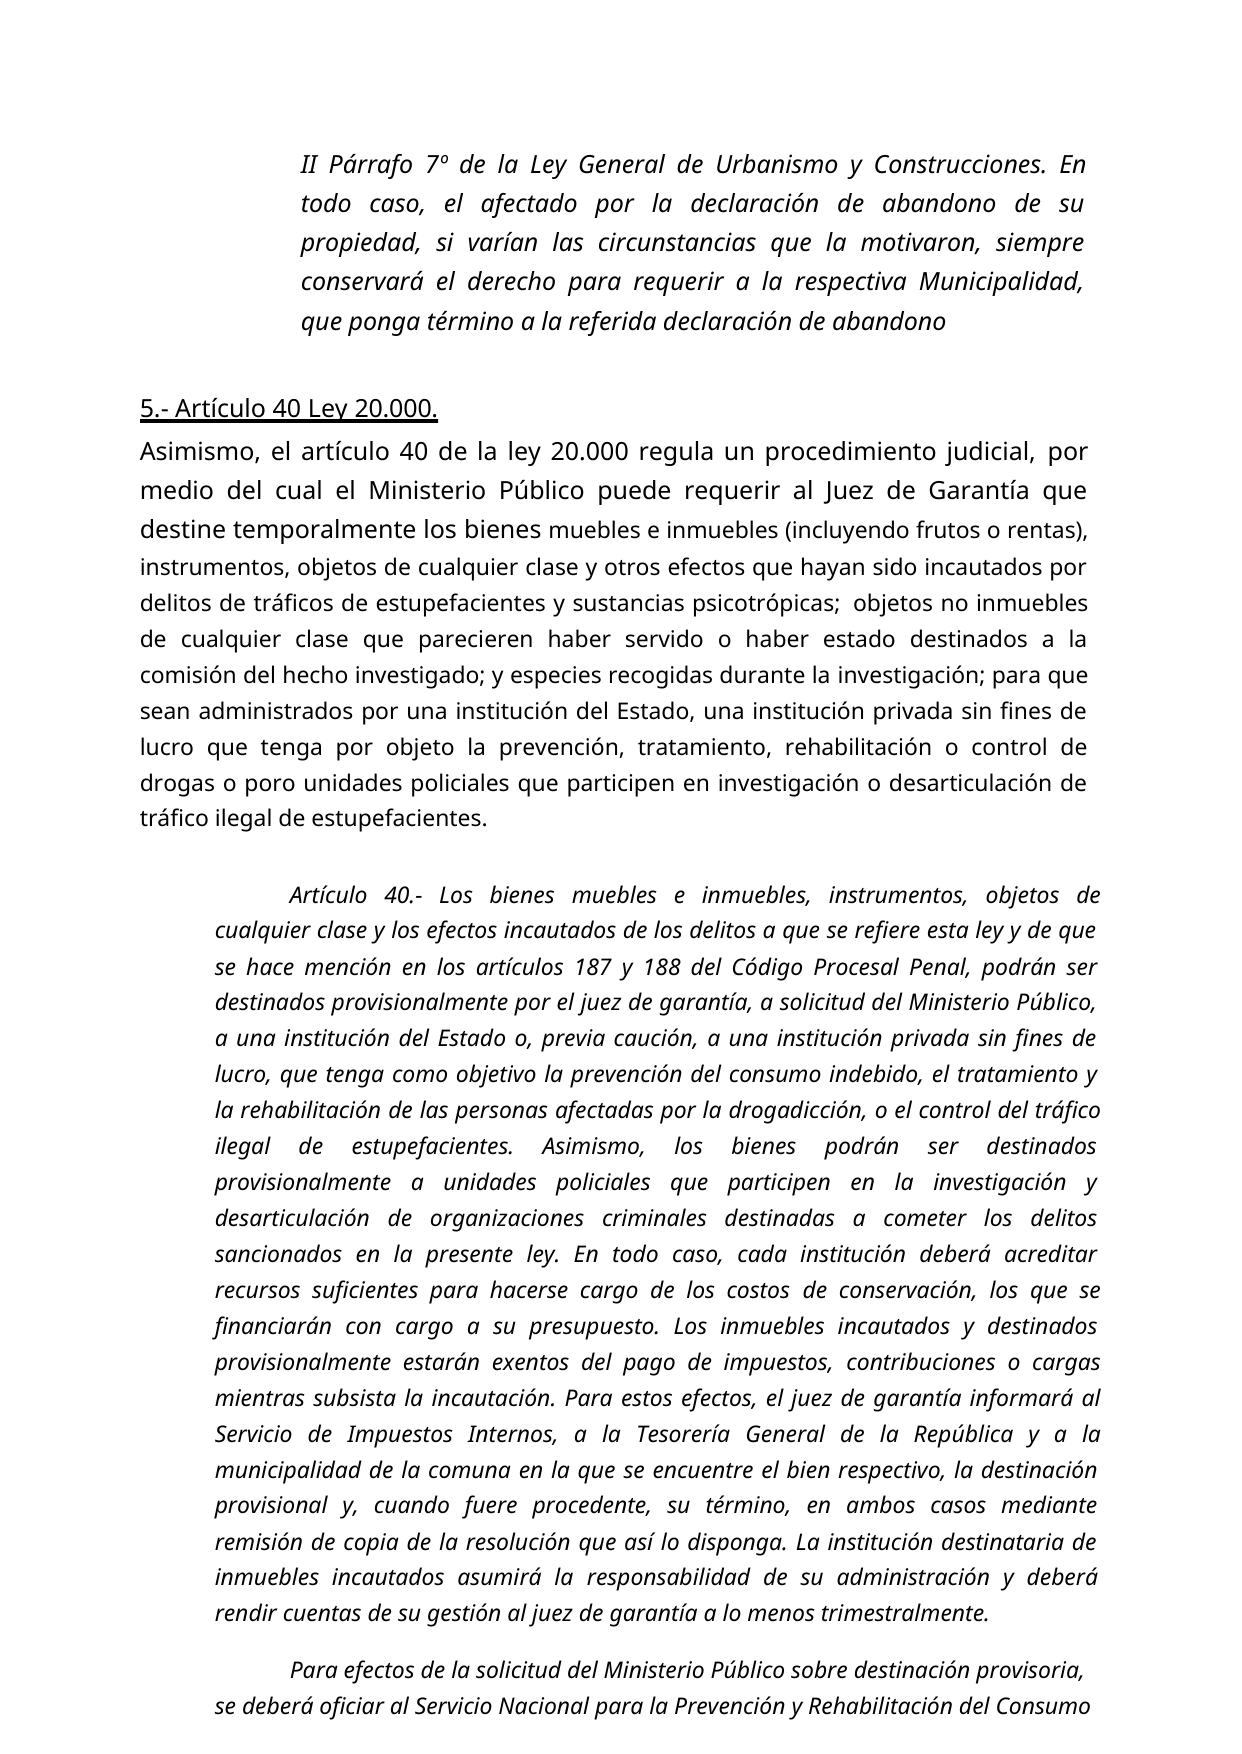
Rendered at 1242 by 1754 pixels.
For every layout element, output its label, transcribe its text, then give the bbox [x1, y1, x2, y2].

text Asimismo, el artículo 40 de la ley 20.000 regula un procedimiento judicial, por medio del cual el Ministerio Público puede requerir al Juez de Garantía que destine temporalmente los bienes muebles e inmuebles (incluyendo frutos o rentas), instrumentos, objetos de cualquier clase y otros efectos que hayan sido incautados por delitos de tráﬁcos de estupefacientes y sustancias psicotrópicas; objetos no inmuebles de cualquier clase que parecieren haber servido o haber estado destinados a la comisión del hecho investigado; y especies recogidas durante la investigación; para que sean administrados por una institución del Estado, una institución privada sin ﬁnes de lucro que tenga por objeto la prevención, tratamiento, rehabilitación o control de drogas o poro unidades policiales que participen en investigación o desarticulación de tráﬁco ilegal de estupefacientes. [139, 434, 1088, 834]
text Artículo 40.- Los bienes muebles e inmuebles, instrumentos, objetos de cualquier clase y los efectos incautados de los delitos a que se reﬁere esta ley y de que se hace mención en los artículos 187 y 188 del Código Procesal Penal, podrán ser destinados provisionalmente por el juez de garantía, a solicitud del Ministerio Público, a una institución del Estado o, previa caución, a una institución privada sin ﬁnes de lucro, que tenga como objetivo la prevención del consumo indebido, el tratamiento y la rehabilitación de las personas afectadas por la drogadicción, o el control del tráﬁco ilegal de estupefacientes. Asimismo, los bienes podrán ser destinados provisionalmente a unidades policiales que participen en la investigación y desarticulación de organizaciones criminales destinadas a cometer los delitos sancionados en la presente ley. En todo caso, cada institución deberá acreditar recursos suﬁcientes para hacerse cargo de los costos de conservación, los que se ﬁnanciarán con cargo a su presupuesto. Los inmuebles incautados y destinados provisionalmente estarán exentos del pago de impuestos, contribuciones o cargas mientras subsista la incautación. Para estos efectos, el juez de garantía informará al Servicio de Impuestos Internos, a la Tesorería General de la República y a la municipalidad de la comuna en la que se encuentre el bien respectivo, la destinación provisional y, cuando fuere procedente, su término, en ambos casos mediante remisión de copia de la resolución que así lo disponga. La institución destinataria de inmuebles incautados asumirá la responsabilidad de su administración y deberá rendir cuentas de su gestión al juez de garantía a lo menos trimestralmente. [214, 878, 1101, 1628]
text 5.- Artículo 40 Ley 20.000. [139, 390, 1112, 424]
text II Párrafo 7º de la Ley General de Urbanismo y Construcciones. En todo caso, el afectado por la declaración de abandono de su propiedad, si varían las circunstancias que la motivaron, siempre conservará el derecho para requerir a la respectiva Municipalidad, que ponga término a la referida declaración de abandono [301, 146, 1088, 337]
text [214, 1654, 1098, 1721]
